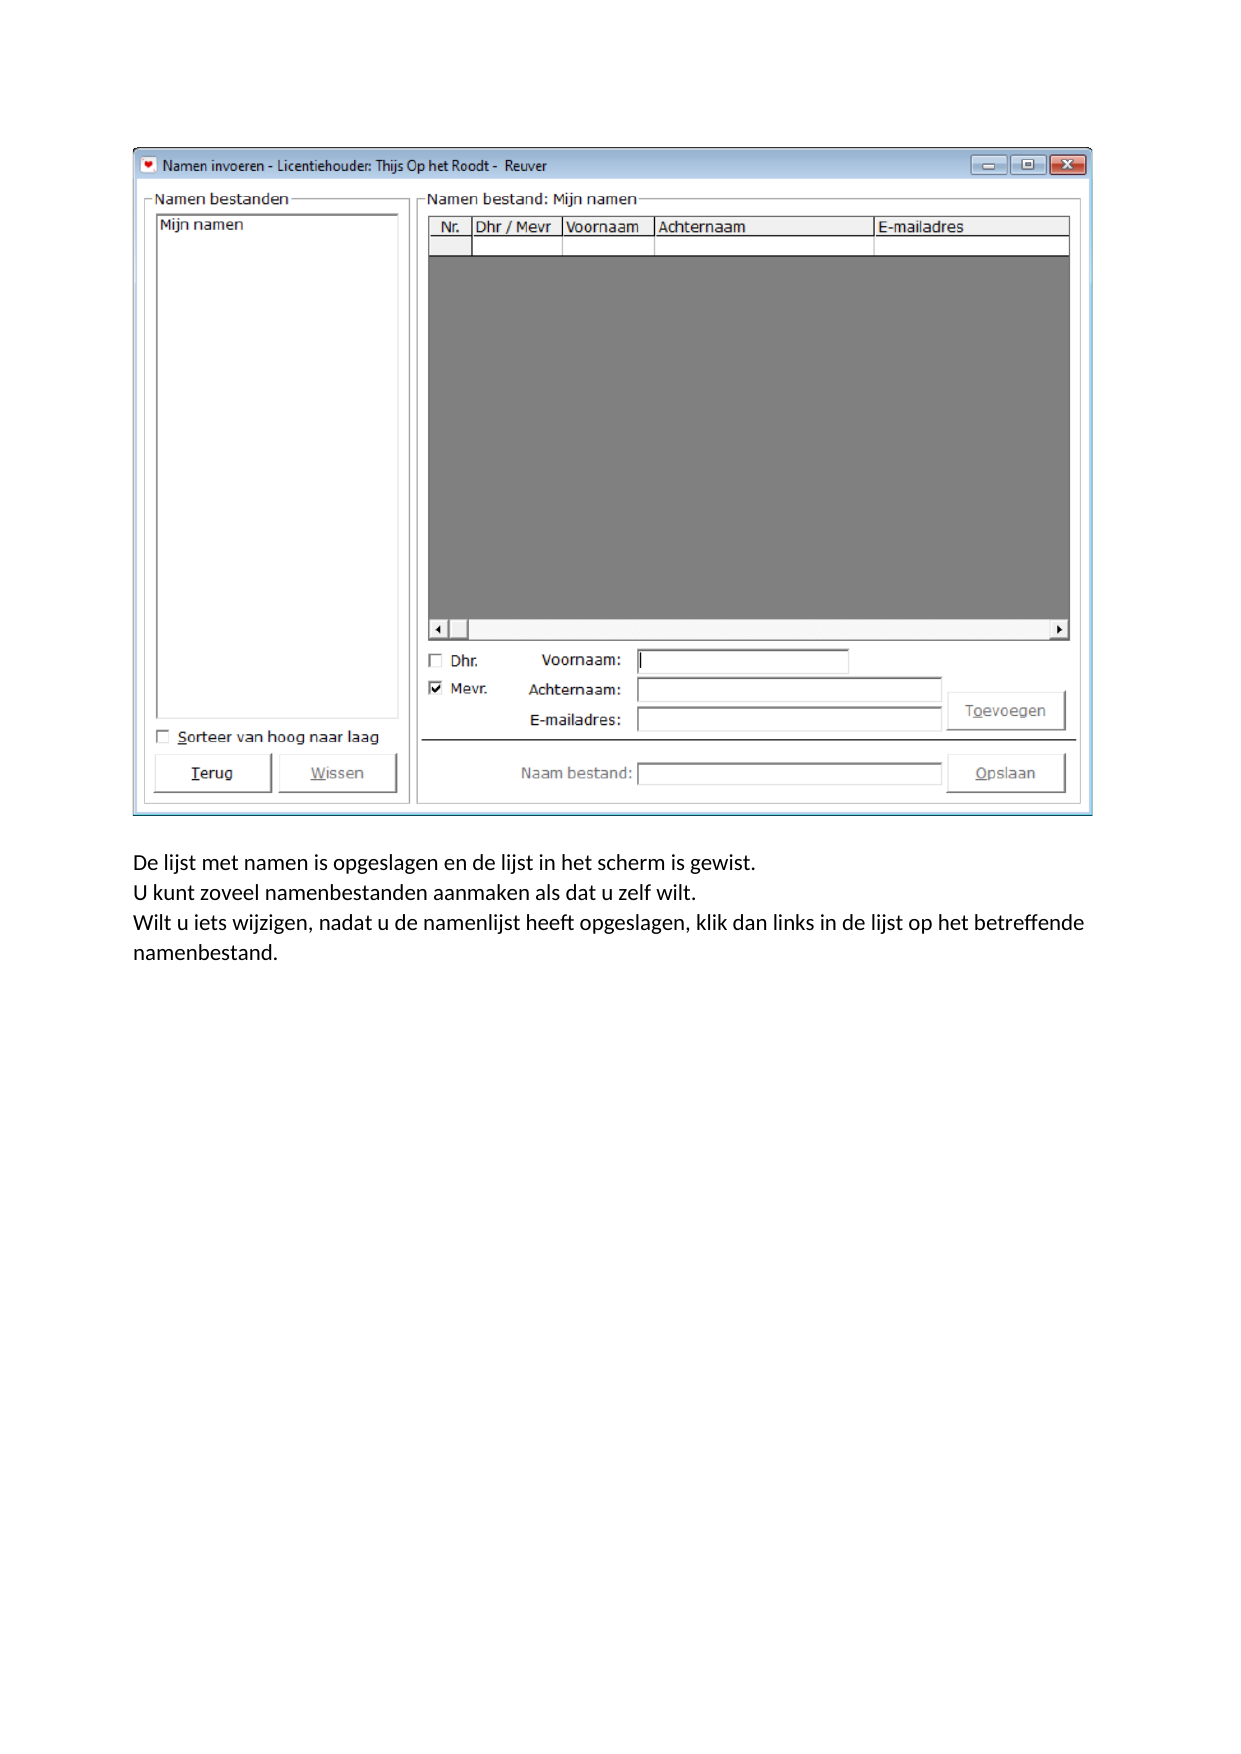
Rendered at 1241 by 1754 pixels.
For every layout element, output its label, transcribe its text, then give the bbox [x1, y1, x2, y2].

picture [132, 147, 1093, 816]
text De lijst met namen is opgeslagen en de lijst in het scherm is gewist. U kunt zoveel namenbestanden aanmaken als dat u zelf wilt. Wilt u iets wijzigen, nadat u de namenlijst heeft opgeslagen, klik dan links in de lijst op het betreffende namenbestand. [133, 818, 1092, 966]
